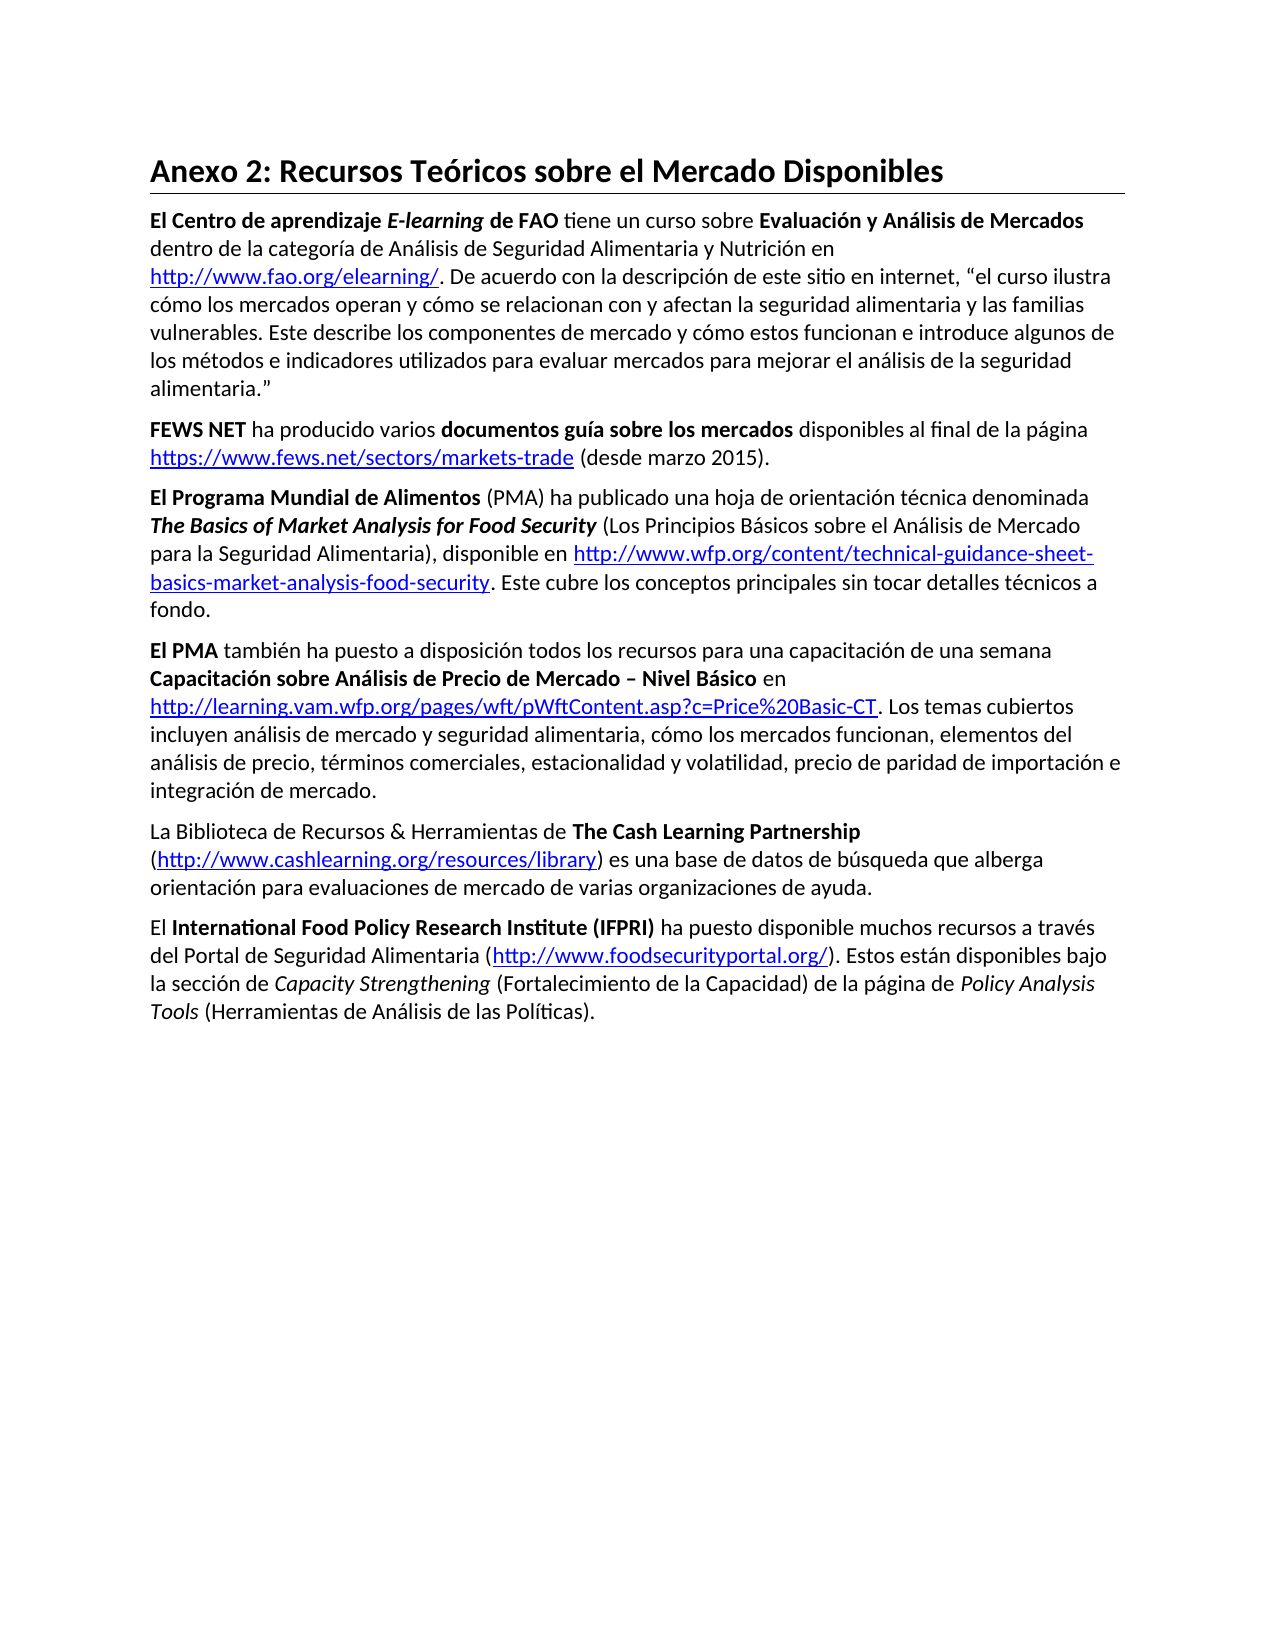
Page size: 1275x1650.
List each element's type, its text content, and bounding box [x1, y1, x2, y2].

text El PMA también ha puesto a disposición todos los recursos para una capacitación de una semana Capacitación sobre Análisis de Precio de Mercado – Nivel Básico en http://learning.vam.wfp.org/pages/wft/pWftContent.asp?c=Price%20Basic-CT. Los temas cubiertos incluyen análisis de mercado y seguridad alimentaria, cómo los mercados funcionan, elementos del análisis de precio, términos comerciales, estacionalidad y volatilidad, precio de paridad de importación e integración de mercado. [377, 636, 1125, 804]
text La Biblioteca de Recursos & Herramientas de The Cash Learning Partnership (http://www.cashlearning.org/resources/library) es una base de datos de búsqueda que alberga orientación para evaluaciones de mercado de varias organizaciones de ayuda. [861, 817, 1125, 901]
text El International Food Policy Research Institute (IFPRI) ha puesto disponible muchos recursos a través del Portal de Seguridad Alimentaria (http://www.foodsecurityportal.org/). Estos están disponibles bajo la sección de Capacity Strengthening (Fortalecimiento de la Capacidad) de la página de Policy Analysis Tools (Herramientas de Análisis de las Políticas). [150, 913, 1125, 1025]
text FEWS NET ha producido varios documentos guía sobre los mercados disponibles al final de la página https://www.fews.net/sectors/markets-trade (desde marzo 2015). [770, 415, 1125, 471]
text El Centro de aprendizaje E-learning de FAO tiene un curso sobre Evaluación y Análisis de Mercados dentro de la categoría de Análisis de Seguridad Alimentaria y Nutrición en http://www.fao.org/elearning/. De acuerdo con la descripción de este sitio en internet, “el curso ilustra cómo los mercados operan y cómo se relacionan con y afectan la seguridad alimentaria y las familias vulnerables. Este describe los componentes de mercado y cómo estos funcionan e introduce algunos de los métodos e indicadores utilizados para evaluar mercados para mejorar el análisis de la seguridad alimentaria.” [150, 206, 1125, 402]
subtitle Anexo 2: Recursos Teóricos sobre el Mercado Disponibles [150, 150, 1125, 193]
text El Programa Mundial de Alimentos (PMA) ha publicado una hoja de orientación técnica denominada The Basics of Market Analysis for Food Security (Los Principios Básicos sobre el Análisis de Mercado para la Seguridad Alimentaria), disponible en http://www.wfp.org/content/technical-guidance-sheet-basics-market-analysis-food-security. Este cubre los conceptos principales sin tocar detalles técnicos a fondo. [150, 483, 1125, 624]
